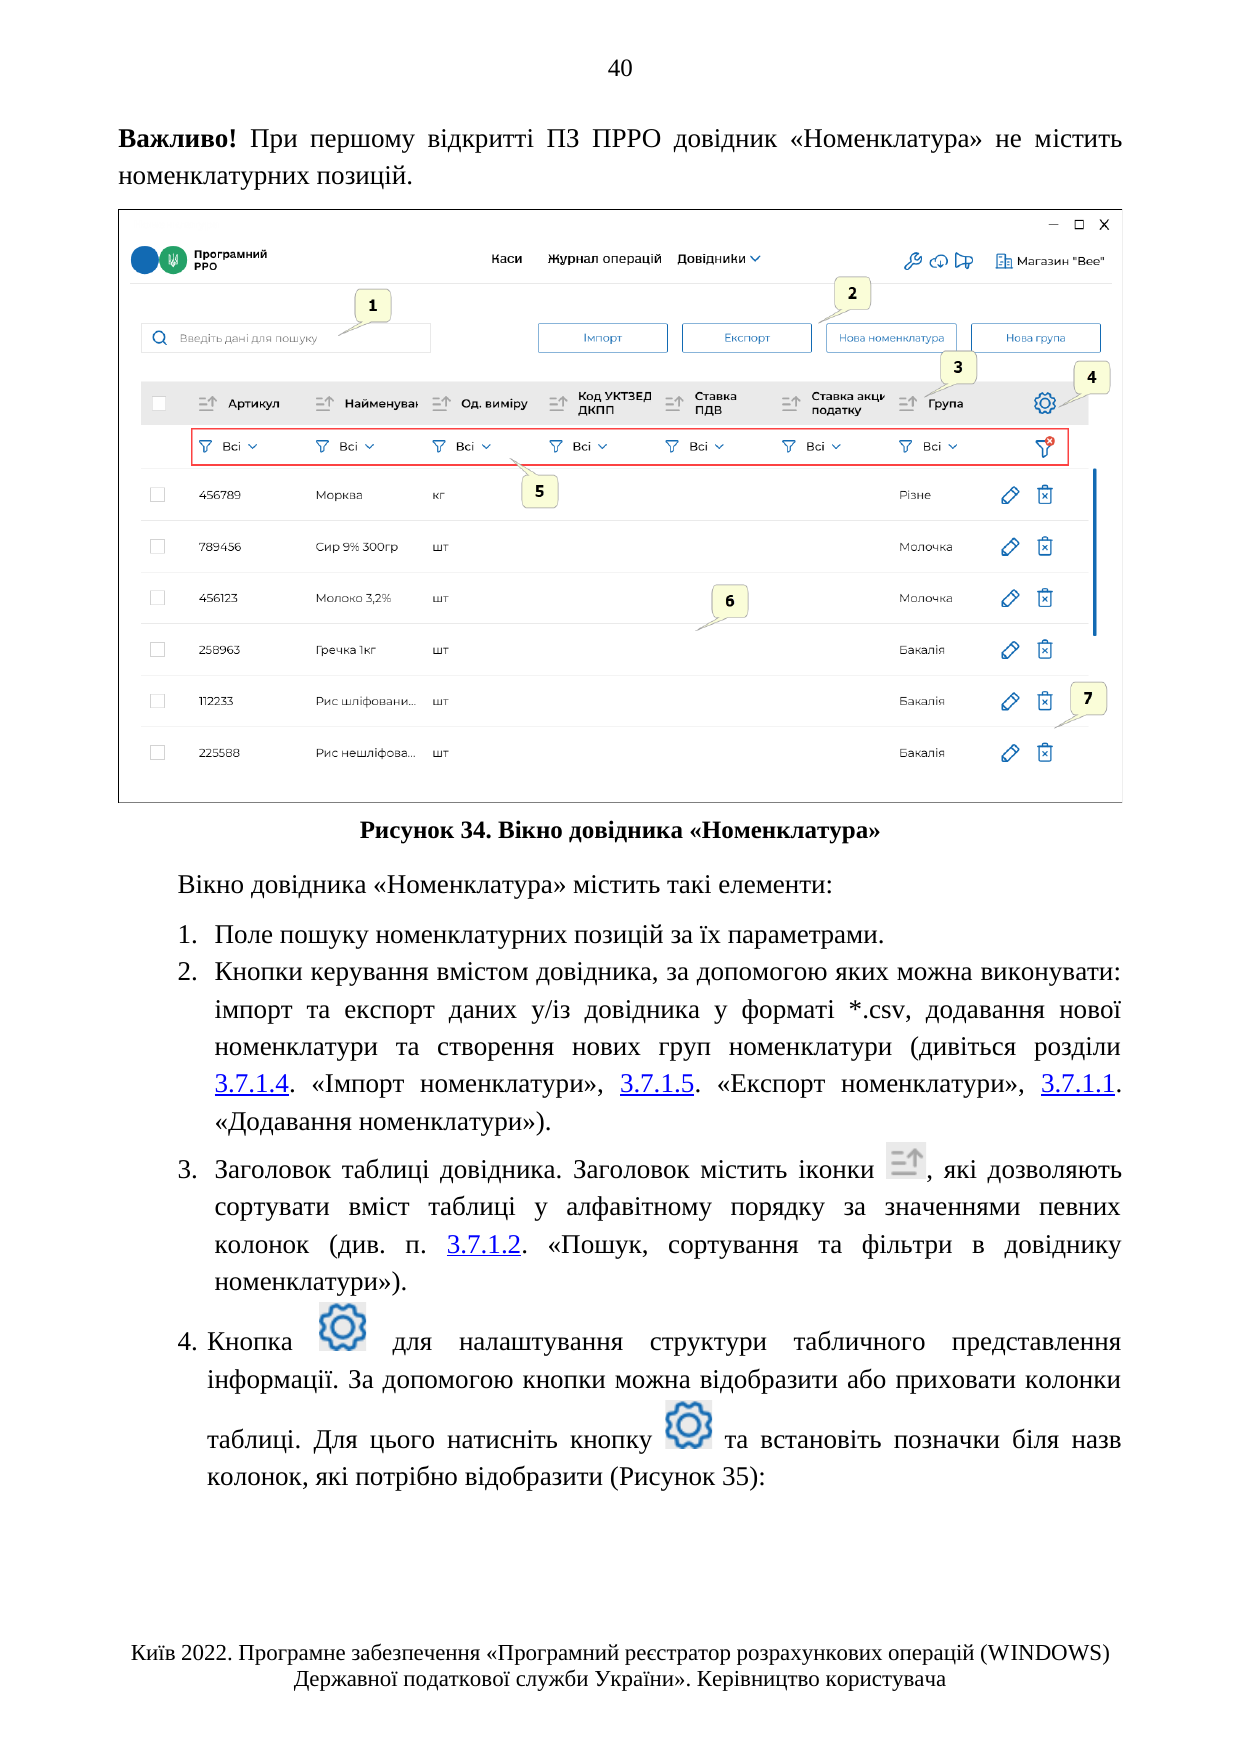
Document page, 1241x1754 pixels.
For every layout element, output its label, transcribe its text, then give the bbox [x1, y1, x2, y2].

picture [319, 1302, 367, 1351]
list Заголовок таблиці довідника. Заголовок містить іконки , які дозволяють сортувати вміст таблиці у алфавітному порядку за значеннями певних колонок (див. п. 3.7.1.2. «Пошук, сортування та фільтри в довіднику номенклатури»). [177, 1142, 1122, 1296]
picture [665, 1400, 713, 1449]
list Кнопки керування вмістом довідника, за допомогою яких можна виконувати: імпорт та експорт даних у/із довідника у форматі *.csv, додавання нової номенклатури та створення нових груп номенклатури (дивіться розділи 3.7.1.4. «Імпорт номенклатури», 3.7.1.5. «Експорт номенклатури», 3.7.1.1. «Додавання номенклатури»). [177, 956, 1122, 1136]
list Кнопка для налаштування структури табличного представлення інформації. За допомогою кнопки можна відобразити або приховати колонки таблиці. Для цього натисніть кнопку та встановіть позначки біля назв колонок, які потрібно відобразити (Рисунок 35): [177, 1302, 1122, 1492]
list Поле пошуку номенклатурних позицій за їх параметрами. [177, 918, 1122, 949]
text Вікно довідника «Номенклатура» містить такі елементи: [118, 868, 1122, 899]
picture [886, 1142, 927, 1179]
picture [118, 209, 1123, 803]
text Рисунок 34. Вікно довідника «Номенклатура» [118, 815, 1122, 843]
text Важливо! При першому відкритті ПЗ ПРРО довідник «Номенклатура» не містить номенклатурних позицій. [118, 122, 1122, 191]
